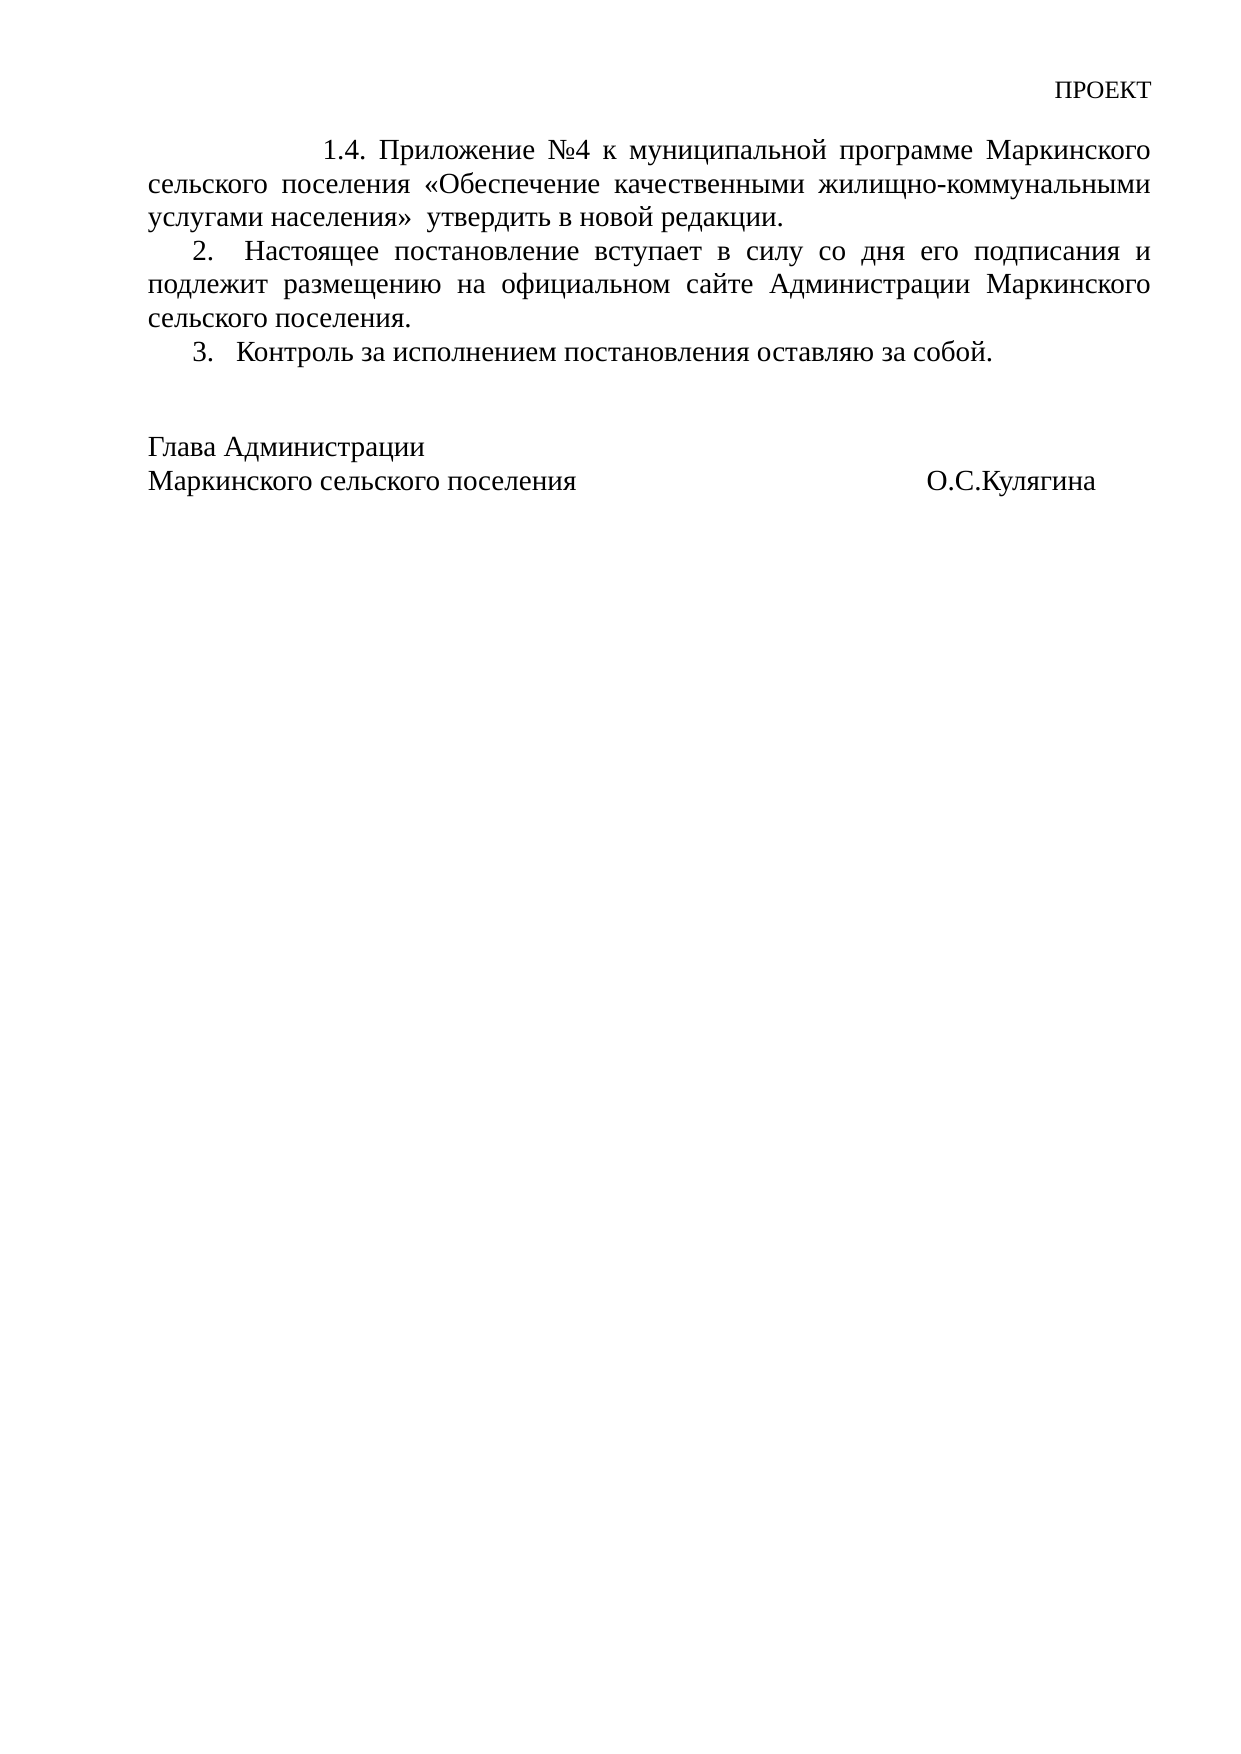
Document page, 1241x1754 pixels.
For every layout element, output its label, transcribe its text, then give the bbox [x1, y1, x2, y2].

text 1.4. Приложение №4 к муниципальной программе Маркинского сельского поселения «Обеспечение качественными жилищно-коммунальными услугами населения» утвердить в новой редакции. [148, 132, 1152, 233]
text 2. Настоящее постановление вступает в силу со дня его подписания и подлежит размещению на официальном сайте Администрации Маркинского сельского поселения. [148, 233, 1152, 334]
text 3. Контроль за исполнением постановления оставляю за собой. [148, 334, 1152, 367]
text Глава Администрации [148, 429, 1152, 463]
text Маркинского сельского поселения О.С.Кулягина [148, 463, 1152, 497]
